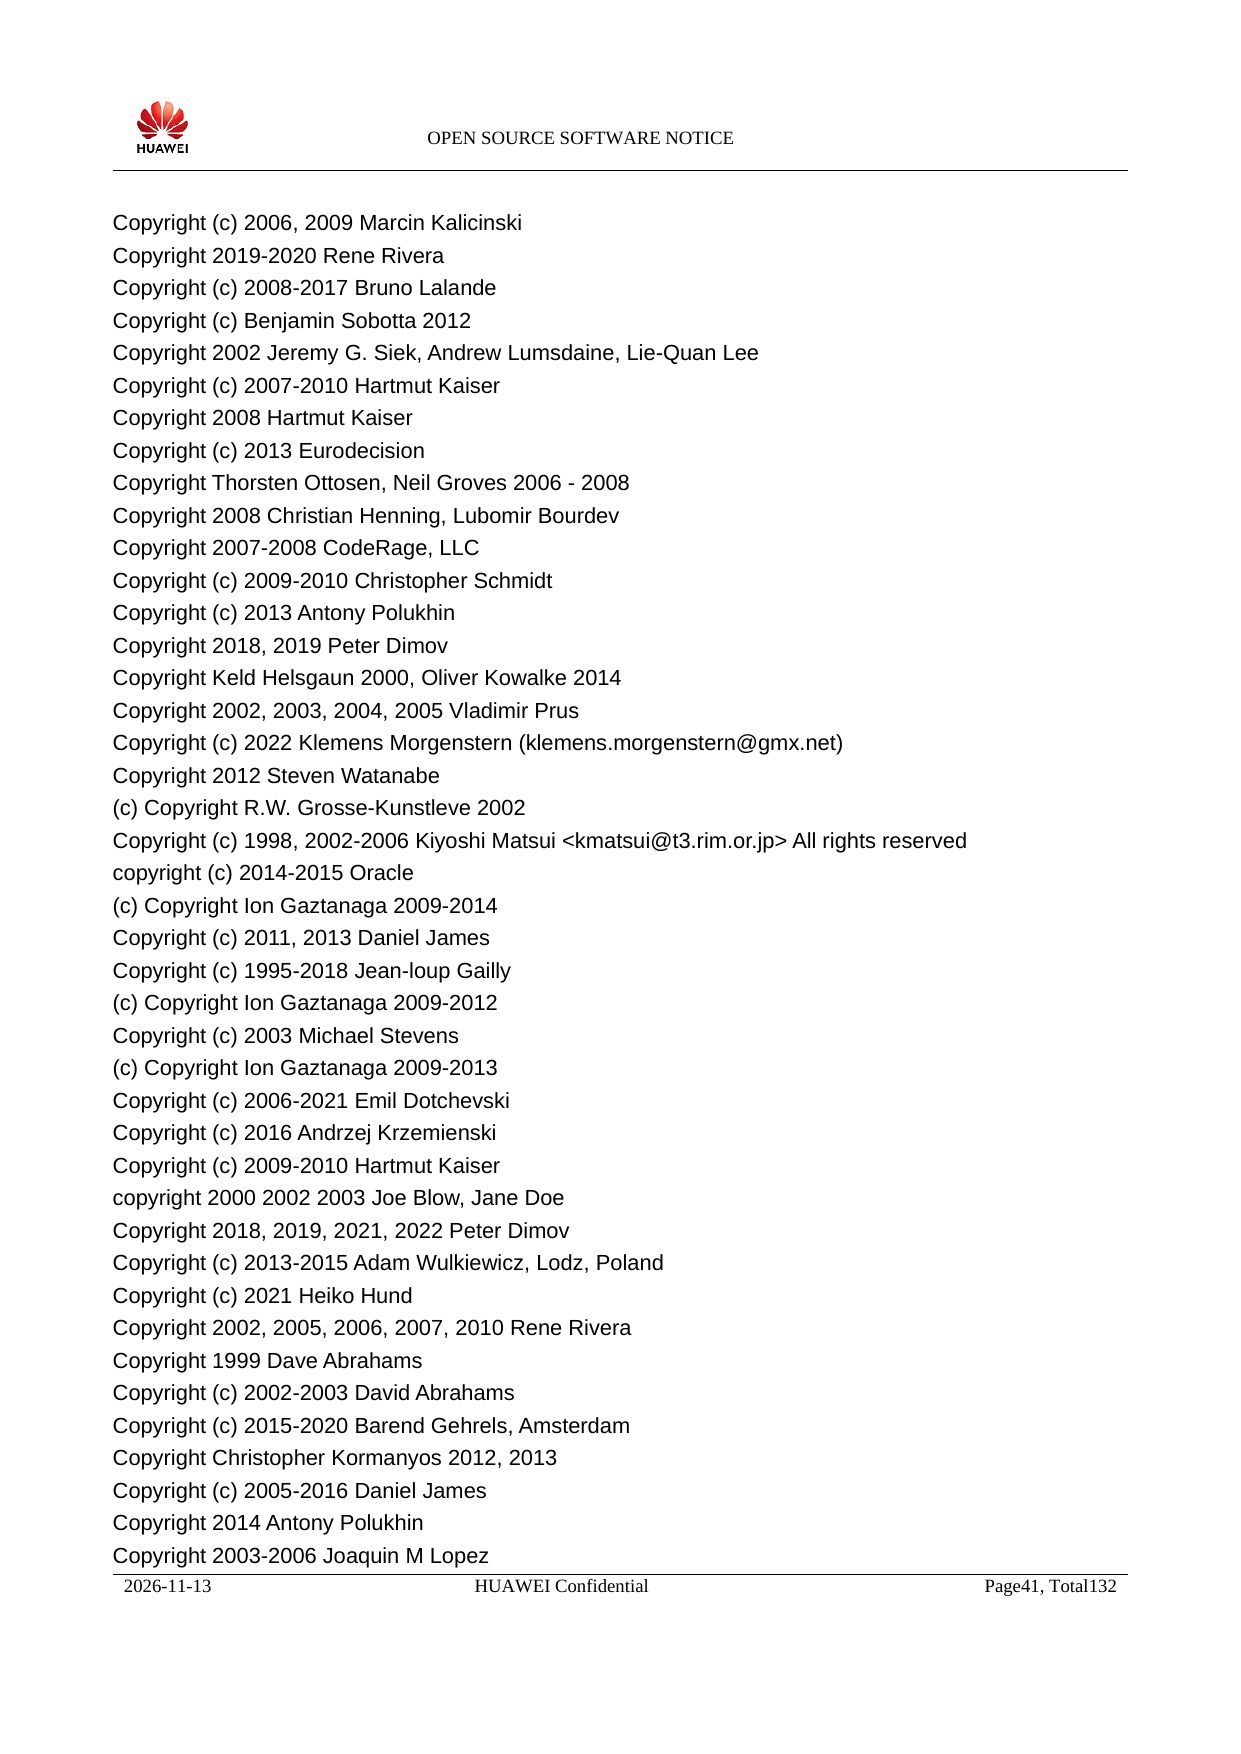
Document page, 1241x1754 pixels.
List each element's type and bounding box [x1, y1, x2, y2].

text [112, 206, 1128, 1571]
picture [125, 88, 200, 164]
